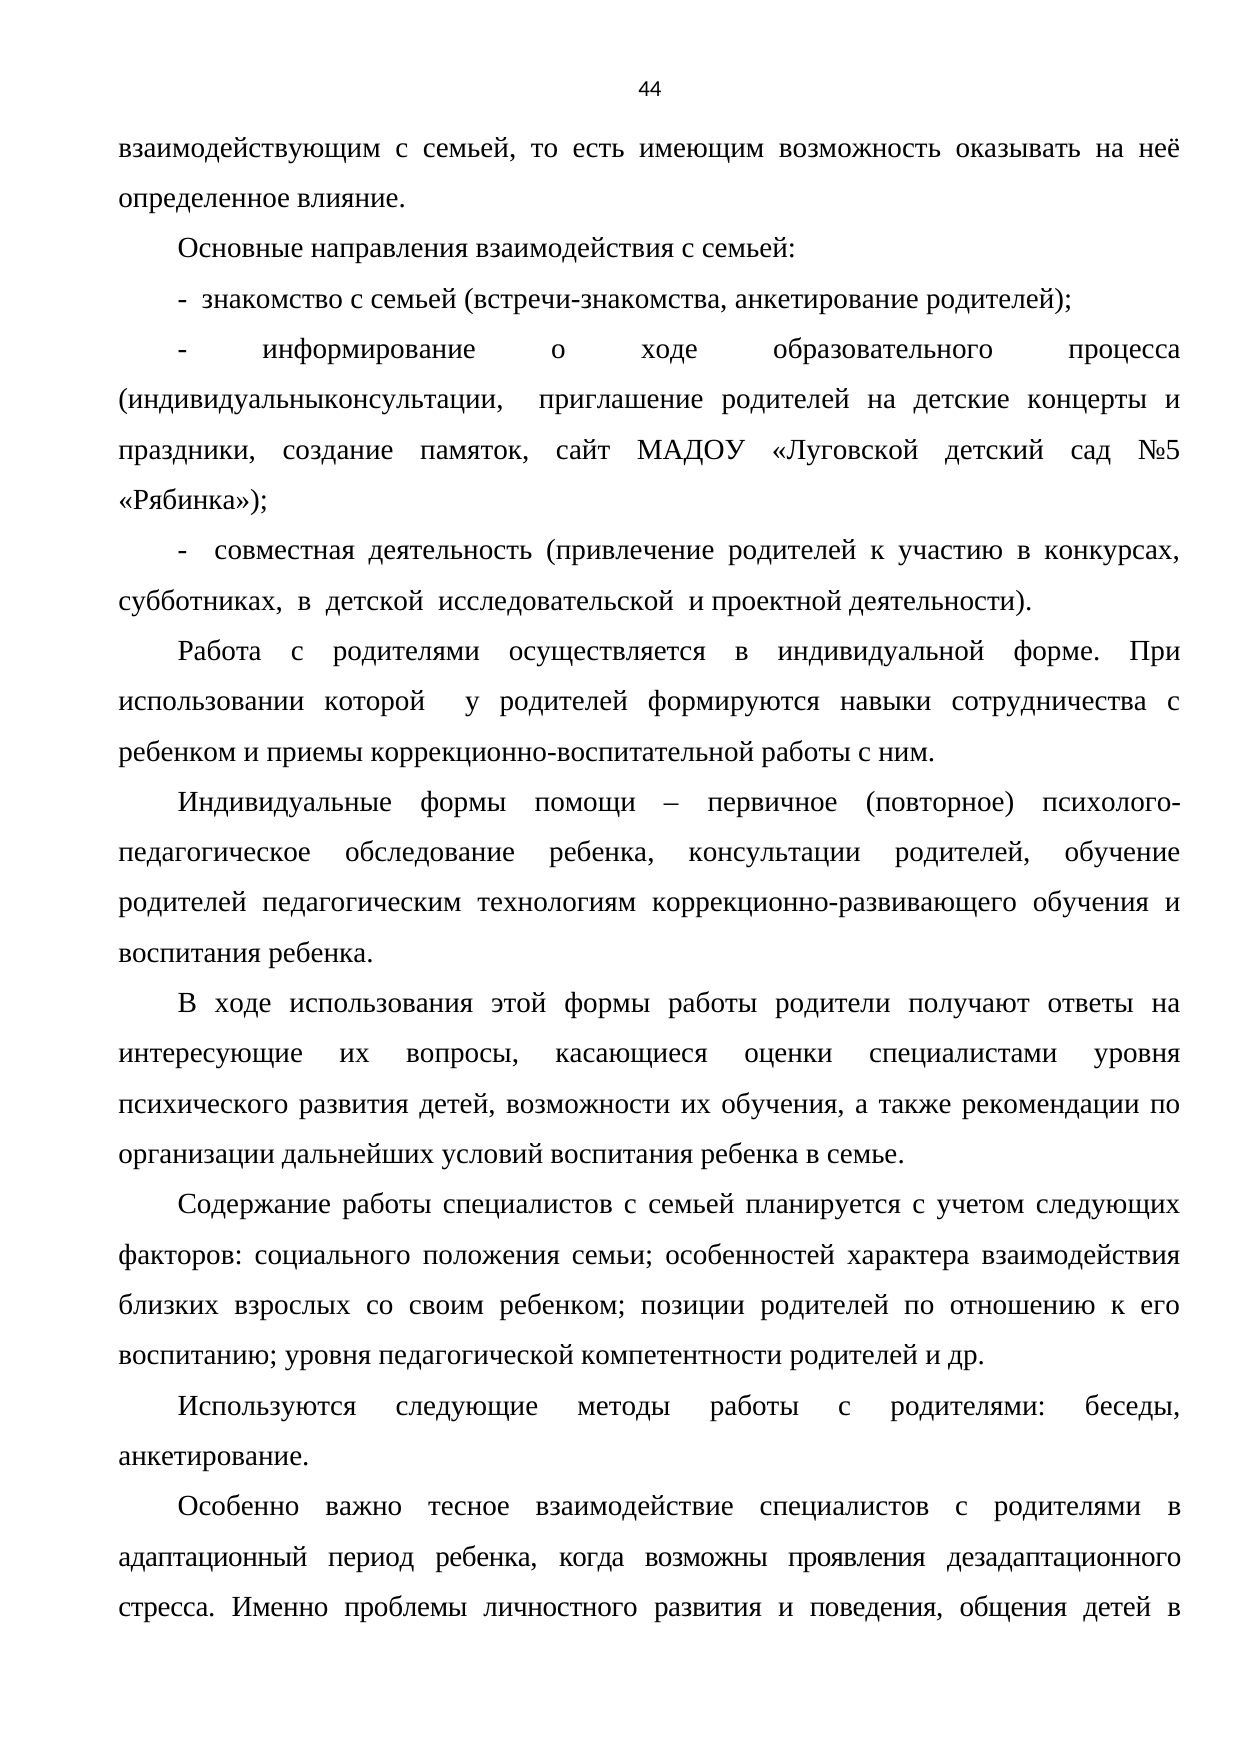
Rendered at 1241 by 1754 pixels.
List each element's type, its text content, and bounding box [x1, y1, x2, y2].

text Основные направления взаимодействия с семьей: [118, 231, 1181, 264]
text Работа с родителями осуществляется в индивидуальной форме. При использовании которой у родителей формируются навыки сотрудничества с ребенком и приемы коррекционно-воспитательной работы с ним. [118, 633, 1181, 767]
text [118, 1488, 1181, 1622]
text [118, 130, 1181, 214]
text В ходе использования этой формы работы родители получают ответы на интересующие их вопросы, касающиеся оценки специалистами уровня психического развития детей, возможности их обучения, а также рекомендации по организации дальнейших условий воспитания ребенка в семье. [118, 985, 1181, 1170]
text Содержание работы специалистов с семьей планируется с учетом следующих факторов: социального положения семьи; особенностей характера взаимодействия близких взрослых со своим ребенком; позиции родителей по отношению к его воспитанию; уровня педагогической компетентности родителей и др. [118, 1186, 1181, 1371]
text Индивидуальные формы помощи – первичное (повторное) психолого-педагогическое обследование ребенка, консультации родителей, обучение родителей педагогическим технологиям коррекционно-развивающего обучения и воспитания ребенка. [118, 784, 1181, 968]
text - информирование о ходе образовательного процесса (индивидуальныконсультации, приглашение родителей на детские концерты и праздники, создание памяток, сайт МАДОУ «Луговской детский сад №5 «Рябинка»); [118, 331, 1181, 516]
text - совместная деятельность (привлечение родителей к участию в конкурсах, субботниках, в детской исследовательской и проектной деятельности). [118, 532, 1181, 616]
text Используются следующие методы работы с родителями: беседы, анкетирование. [118, 1388, 1181, 1472]
text - знакомство с семьей (встречи-знакомства, анкетирование родителей); [118, 281, 1181, 314]
